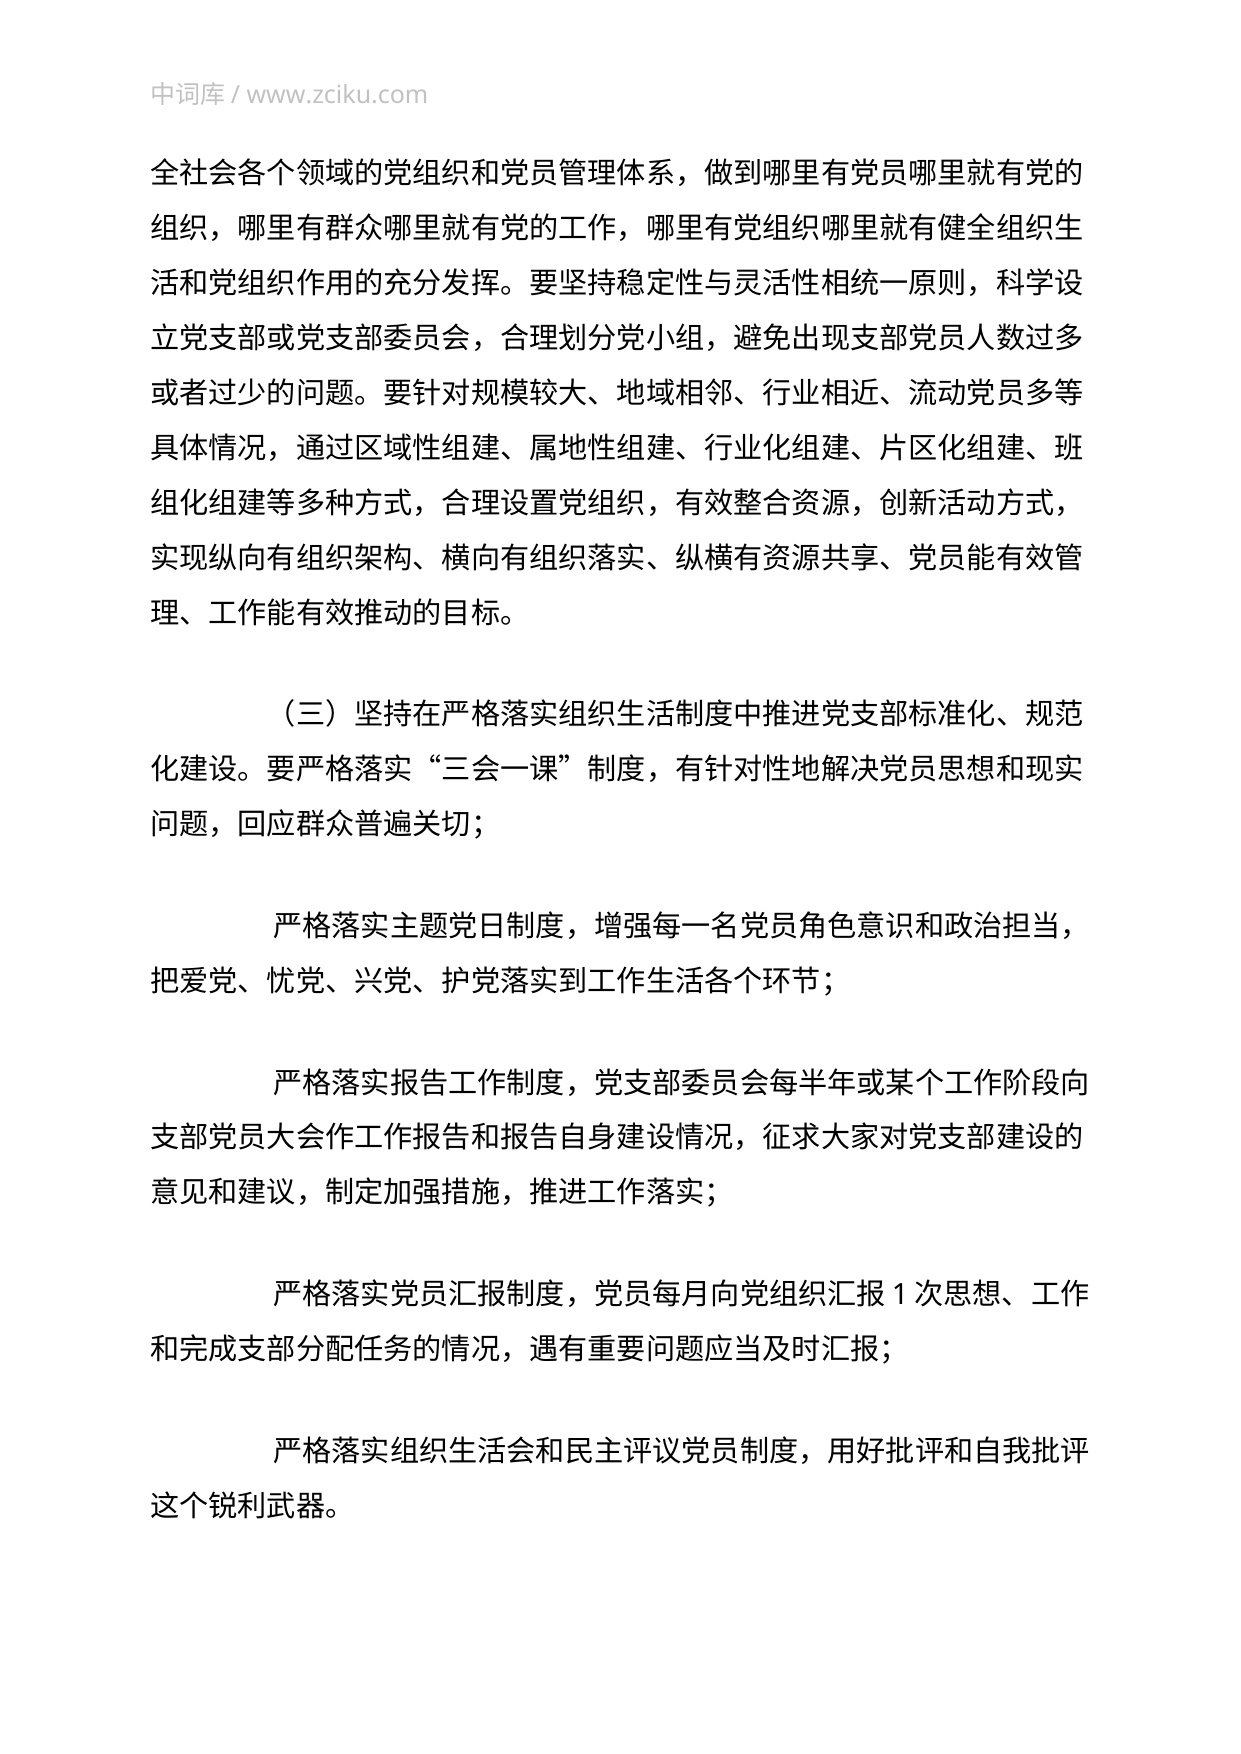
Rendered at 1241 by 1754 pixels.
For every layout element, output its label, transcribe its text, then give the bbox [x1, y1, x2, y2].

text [150, 150, 1090, 631]
text 严格落实组织生活会和民主评议党员制度，用好批评和自我批评这个锐利武器。 [150, 1427, 1090, 1525]
text 严格落实党员汇报制度，党员每月向党组织汇报1次思想、工作和完成支部分配任务的情况，遇有重要问题应当及时汇报； [150, 1271, 1090, 1368]
text 严格落实报告工作制度，党支部委员会每半年或某个工作阶段向支部党员大会作工作报告和报告自身建设情况，征求大家对党支部建设的意见和建议，制定加强措施，推进工作落实； [150, 1059, 1090, 1211]
text 严格落实主题党日制度，增强每一名党员角色意识和政治担当，把爱党、忧党、兴党、护党落实到工作生活各个环节； [150, 902, 1090, 1000]
text （三）坚持在严格落实组织生活制度中推进党支部标准化、规范化建设。要严格落实“三会一课”制度，有针对性地解决党员思想和现实问题，回应群众普遍关切； [150, 691, 1090, 843]
